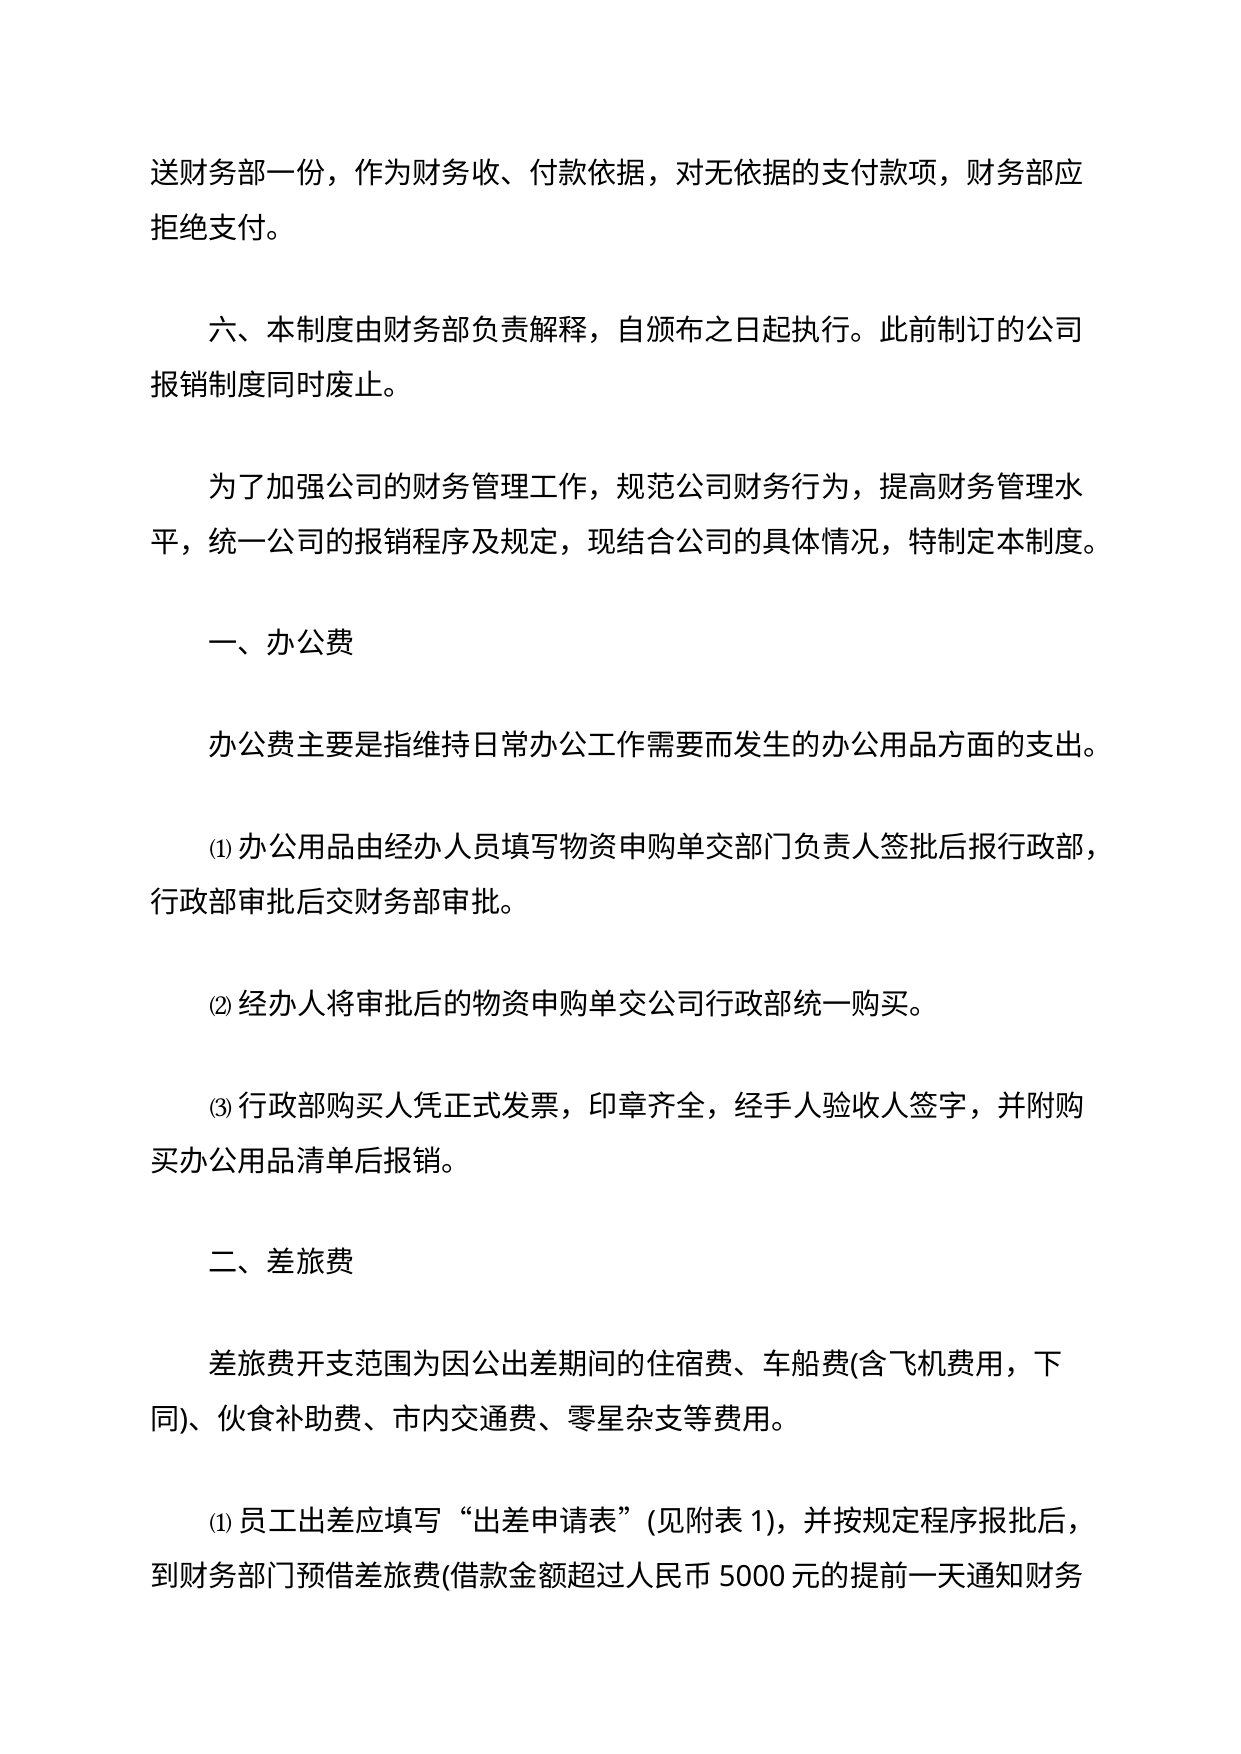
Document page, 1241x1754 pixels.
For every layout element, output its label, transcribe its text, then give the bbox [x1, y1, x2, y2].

text 办公费主要是指维持日常办公工作需要而发生的办公用品方面的支出。 [150, 722, 1090, 764]
text ⑵经办人将审批后的物资申购单交公司行政部统一购买。 [150, 980, 1090, 1023]
text 二、差旅费 [150, 1239, 1090, 1281]
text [150, 150, 1090, 247]
text 差旅费开支范围为因公出差期间的住宿费、车船费(含飞机费用，下同)、伙食补助费、市内交通费、零星杂支等费用。 [150, 1341, 1090, 1438]
text ⑶行政部购买人凭正式发票，印章齐全，经手人验收人签字，并附购买办公用品清单后报销。 [150, 1082, 1090, 1179]
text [150, 1498, 1090, 1595]
text ⑴办公用品由经办人员填写物资申购单交部门负责人签批后报行政部，行政部审批后交财务部审批。 [150, 823, 1090, 921]
text 一、办公费 [150, 620, 1090, 662]
text 六、本制度由财务部负责解释，自颁布之日起执行。此前制订的公司报销制度同时废止。 [150, 307, 1090, 404]
text 为了加强公司的财务管理工作，规范公司财务行为，提高财务管理水平，统一公司的报销程序及规定，现结合公司的具体情况，特制定本制度。 [150, 463, 1090, 561]
